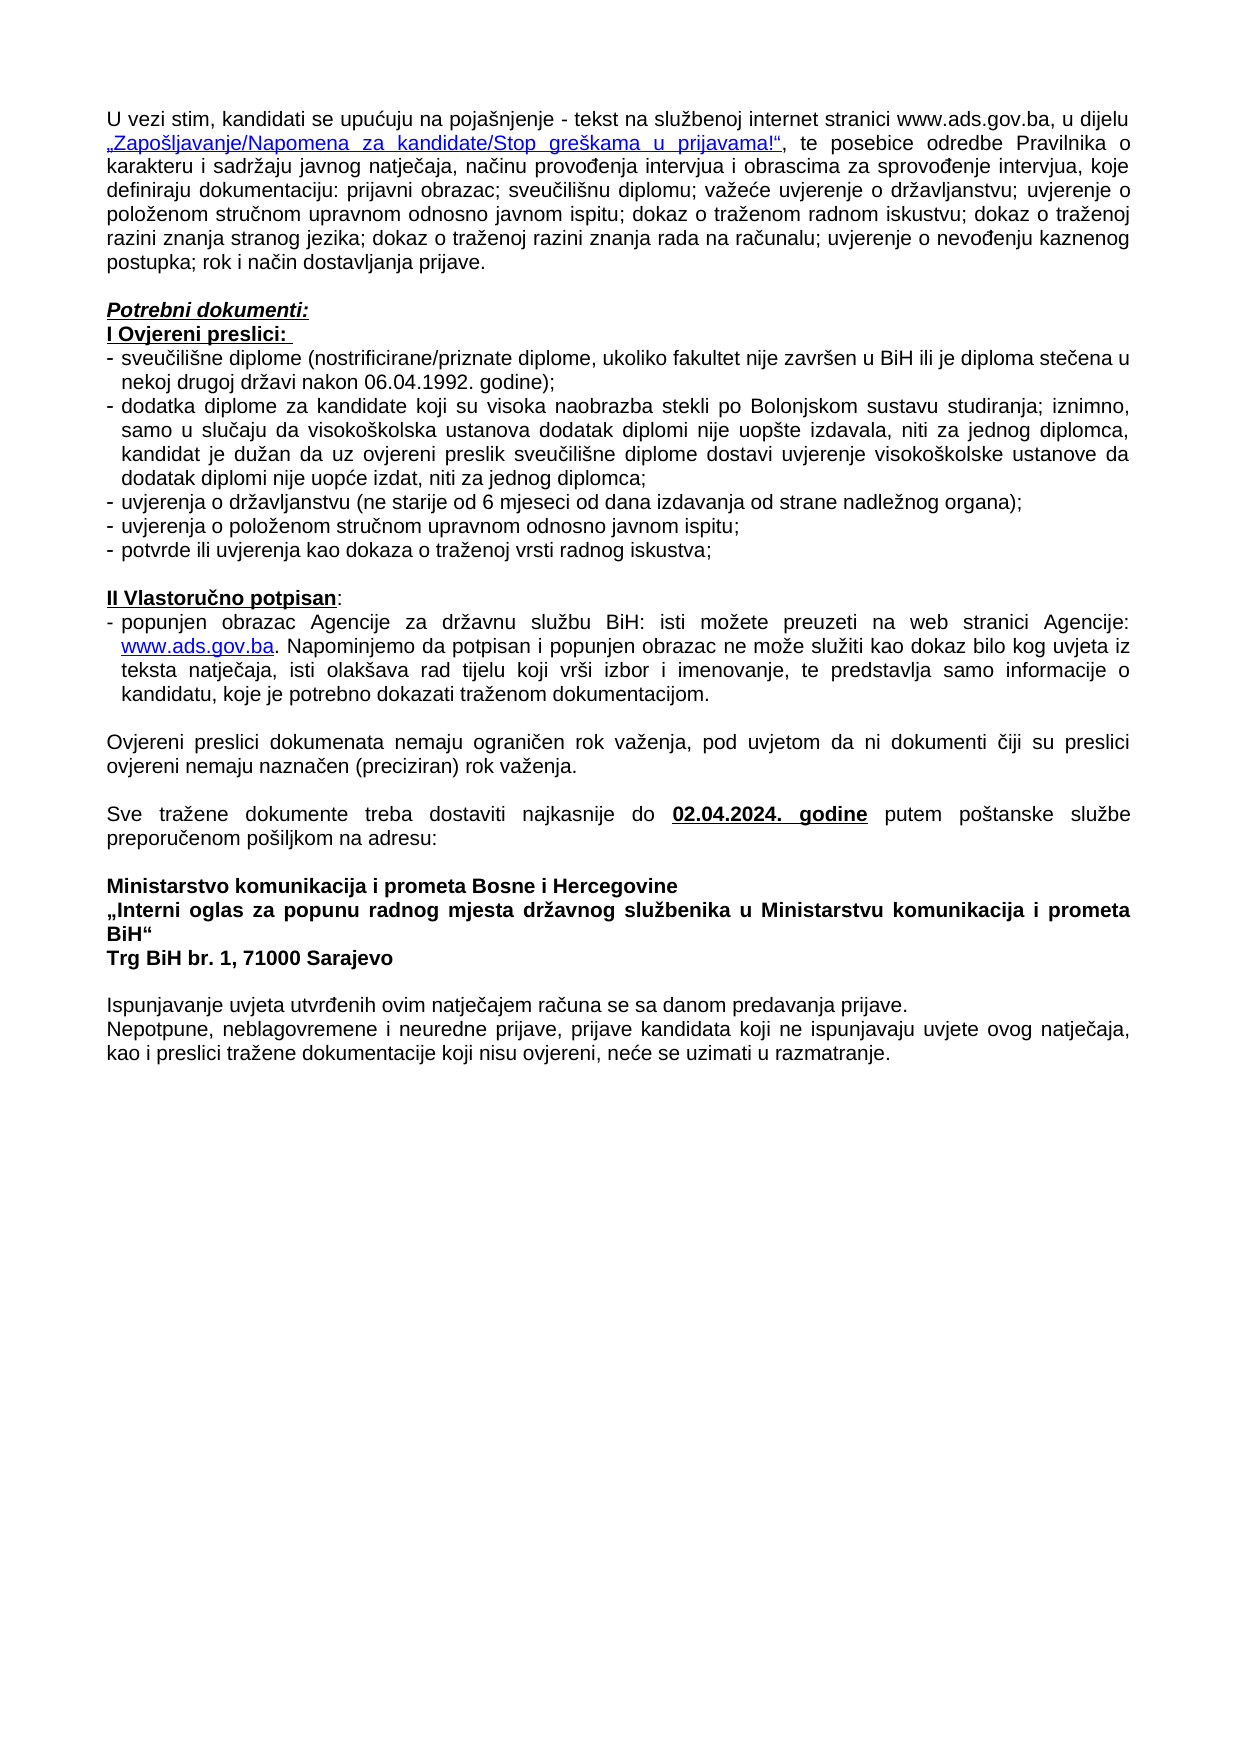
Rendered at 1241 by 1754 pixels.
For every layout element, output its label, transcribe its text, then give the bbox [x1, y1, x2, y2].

text Nepotpune, neblagovremene i neuredne prijave, prijave kandidata koji ne ispunjavaju uvjete ovog natječaja, kao i preslici tražene dokumentacije koji nisu ovjereni, neće se uzimati u razmatranje. [106, 1017, 1131, 1065]
list sveučilišne diplome (nostrificirane/priznate diplome, ukoliko fakultet nije završen u BiH ili je diploma stečena u nekoj drugoj državi nakon 06.04.1992. godine); [106, 346, 1131, 394]
list dodatka diplome za kandidate koji su visoka naobrazba stekli po Bolonjskom sustavu studiranja; iznimno, samo u slučaju da visokoškolska ustanova dodatak diplomi nije uopšte izdavala, niti za jednog diplomca, kandidat je dužan da uz ovjereni preslik sveučilišne diplome dostavi uvjerenje visokoškolske ustanove da dodatak diplomi nije uopće izdat, niti za jednog diplomca; [106, 394, 1131, 490]
text Potrebni dokumenti: [106, 298, 1131, 322]
list uvjerenja o položenom stručnom upravnom odnosno javnom ispitu; [106, 514, 1131, 538]
text Ministarstvo komunikacija i prometa Bosne i Hercegovine [106, 873, 1131, 897]
text I Ovjereni preslici: [106, 322, 1131, 346]
text Trg BiH br. 1, 71000 Sarajevo [106, 945, 1131, 969]
text Ovjereni preslici dokumenata nemaju ograničen rok važenja, pod uvjetom da ni dokumenti čiji su preslici ovjereni nemaju naznačen (preciziran) rok važenja. [106, 730, 1131, 778]
list popunjen obrazac Agencije za državnu službu BiH: isti možete preuzeti na web stranici Agencije: www.ads.gov.ba. Napominjemo da potpisan i popunjen obrazac ne može služiti kao dokaz bilo kog uvjeta iz teksta natječaja, isti olakšava rad tijelu koji vrši izbor i imenovanje, te predstavlja samo informacije o kandidatu, koje je potrebno dokazati traženom dokumentacijom. [106, 610, 1131, 706]
list potvrde ili uvjerenja kao dokaza o traženoj vrsti radnog iskustva; [106, 538, 1131, 562]
text II Vlastoručno potpisan: [106, 586, 1131, 610]
list uvjerenja o državljanstvu (ne starije od 6 mjeseci od dana izdavanja od strane nadležnog organa); [106, 490, 1131, 514]
text Ispunjavanje uvjeta utvrđenih ovim natječajem računa se sa danom predavanja prijave. [106, 993, 1131, 1017]
text „Interni oglas za popunu radnog mjesta državnog službenika u Ministarstvu komunikacija i prometa BiH“ [106, 897, 1131, 945]
text U vezi stim, kandidati se upućuju na pojašnjenje - tekst na službenoj internet stranici www.ads.gov.ba, u dijelu „Zapošljavanje/Napomena za kandidate/Stop greškama u prijavama!“, te posebice odredbe Pravilnika o karakteru i sadržaju javnog natječaja, načinu provođenja intervjua i obrascima za sprovođenje intervjua, koje definiraju dokumentaciju: prijavni obrazac; sveučilišnu diplomu; važeće uvjerenje o državljanstvu; uvjerenje o položenom stručnom upravnom odnosno javnom ispitu; dokaz o traženom radnom iskustvu; dokaz o traženoj razini znanja stranog jezika; dokaz o traženoj razini znanja rada na računalu; uvjerenje o nevođenju kaznenog postupka; rok i način dostavljanja prijave. [106, 106, 1131, 274]
text Sve tražene dokumente treba dostaviti najkasnije do 02.04.2024. godine putem poštanske službe preporučenom pošiljkom na adresu: [106, 802, 1131, 849]
